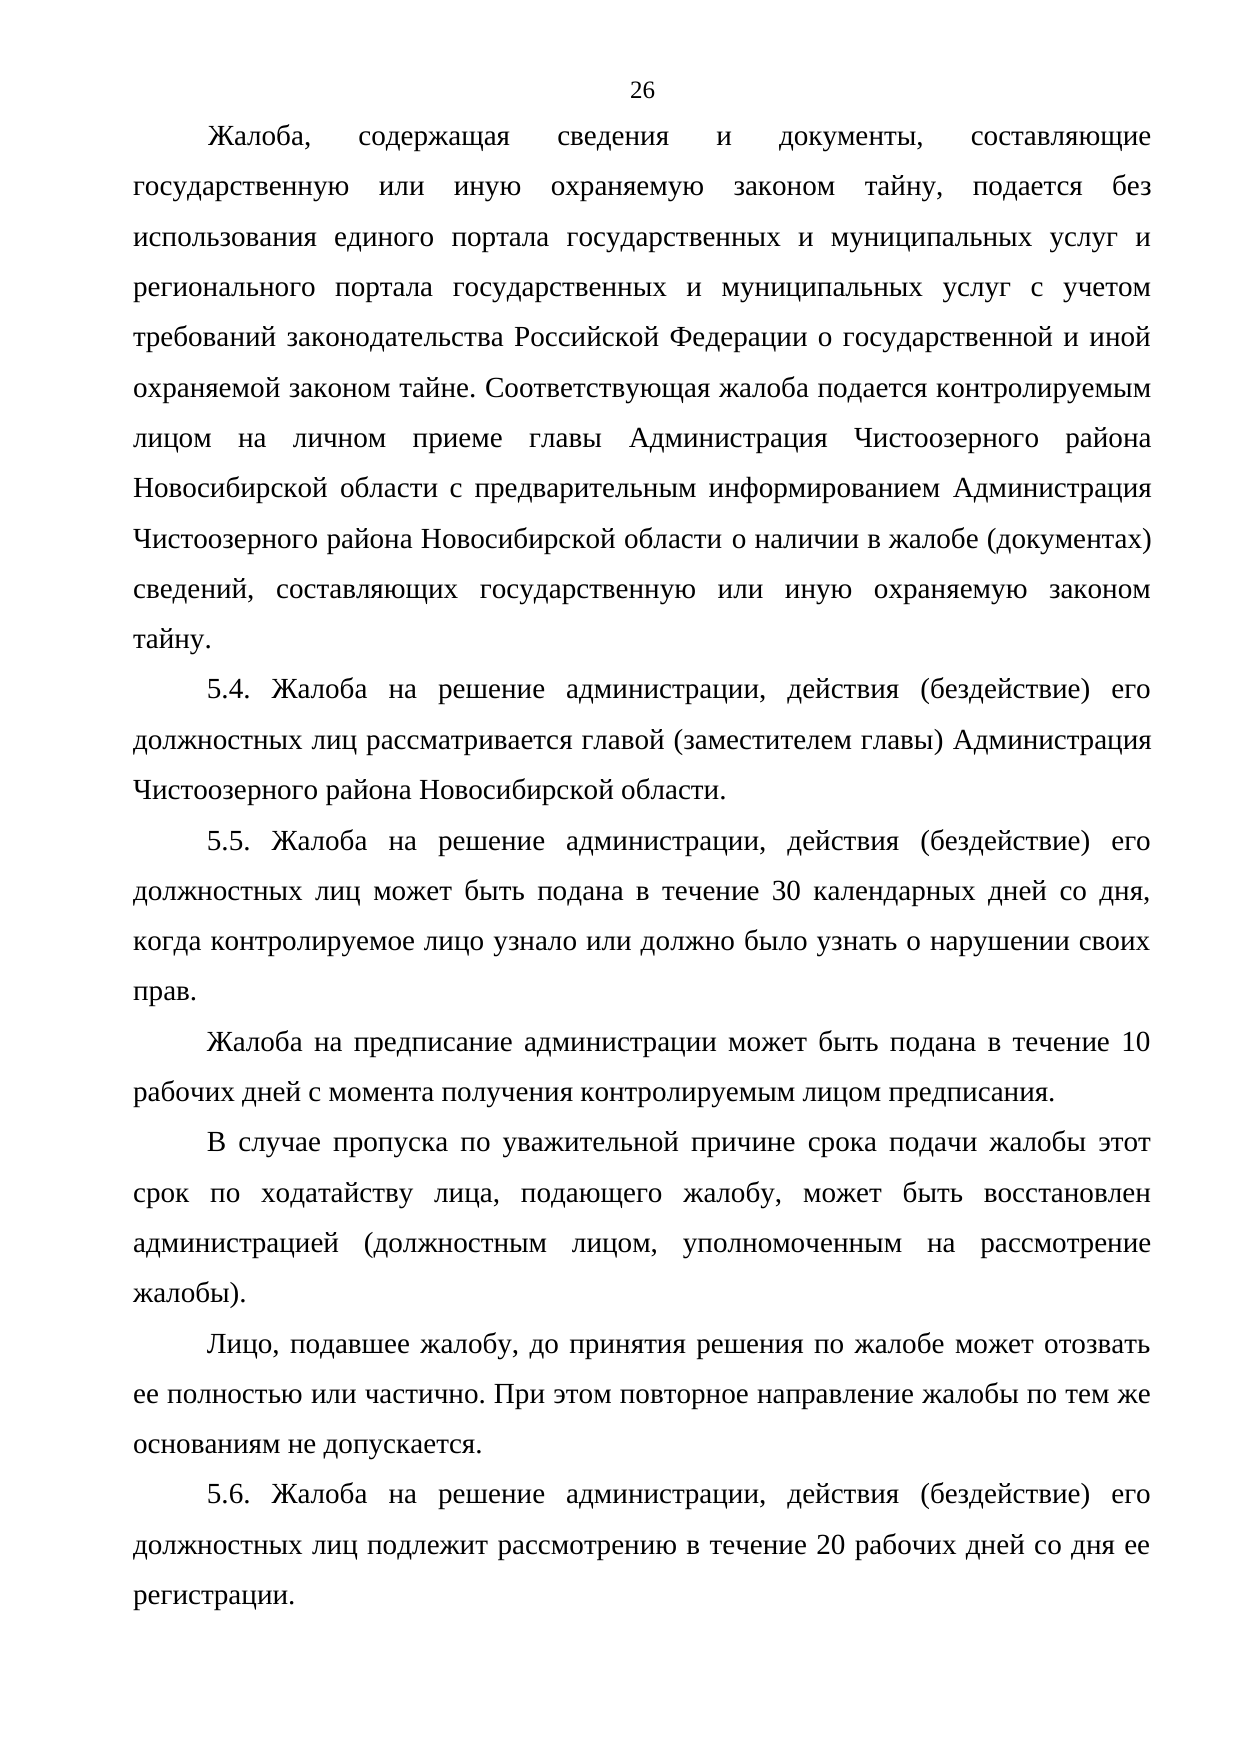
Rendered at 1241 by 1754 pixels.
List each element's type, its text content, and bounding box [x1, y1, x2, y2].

text 5.4. Жалоба на решение администрации, действия (бездействие) его должностных лиц рассматривается главой (заместителем главы) Администрация Чистоозерного района Новосибирской области. [133, 672, 1152, 806]
text 5.5. Жалоба на решение администрации, действия (бездействие) его должностных лиц может быть подана в течение 30 календарных дней со дня, когда контролируемое лицо узнало или должно было узнать о нарушении своих прав. [133, 823, 1152, 1007]
text Жалоба на предписание администрации может быть подана в течение 10 рабочих дней с момента получения контролируемым лицом предписания. [133, 1024, 1152, 1108]
text В случае пропуска по уважительной причине срока подачи жалобы этот срок по ходатайству лица, подающего жалобу, может быть восстановлен администрацией (должностным лицом, уполномоченным на рассмотрение жалобы). [133, 1124, 1152, 1309]
text 5.6. Жалоба на решение администрации, действия (бездействие) его должностных лиц подлежит рассмотрению в течение 20 рабочих дней со дня ее регистрации. [133, 1477, 1152, 1611]
text Жалоба, содержащая сведения и документы, составляющие государственную или иную охраняемую законом тайну, подается без использования единого портала государственных и муниципальных услуг и регионального портала государственных и муниципальных услуг с учетом требований законодательства Российской Федерации о государственной и иной охраняемой законом тайне. Соответствующая жалоба подается контролируемым лицом на личном приеме главы Администрация Чистоозерного района Новосибирской области с предварительным информированием Администрация Чистоозерного района Новосибирской области о наличии в жалобе (документах) сведений, составляющих государственную или иную охраняемую законом тайну. [133, 118, 1152, 655]
text Лицо, подавшее жалобу, до принятия решения по жалобе может отозвать ее полностью или частично. При этом повторное направление жалобы по тем же основаниям не допускается. [133, 1326, 1152, 1460]
